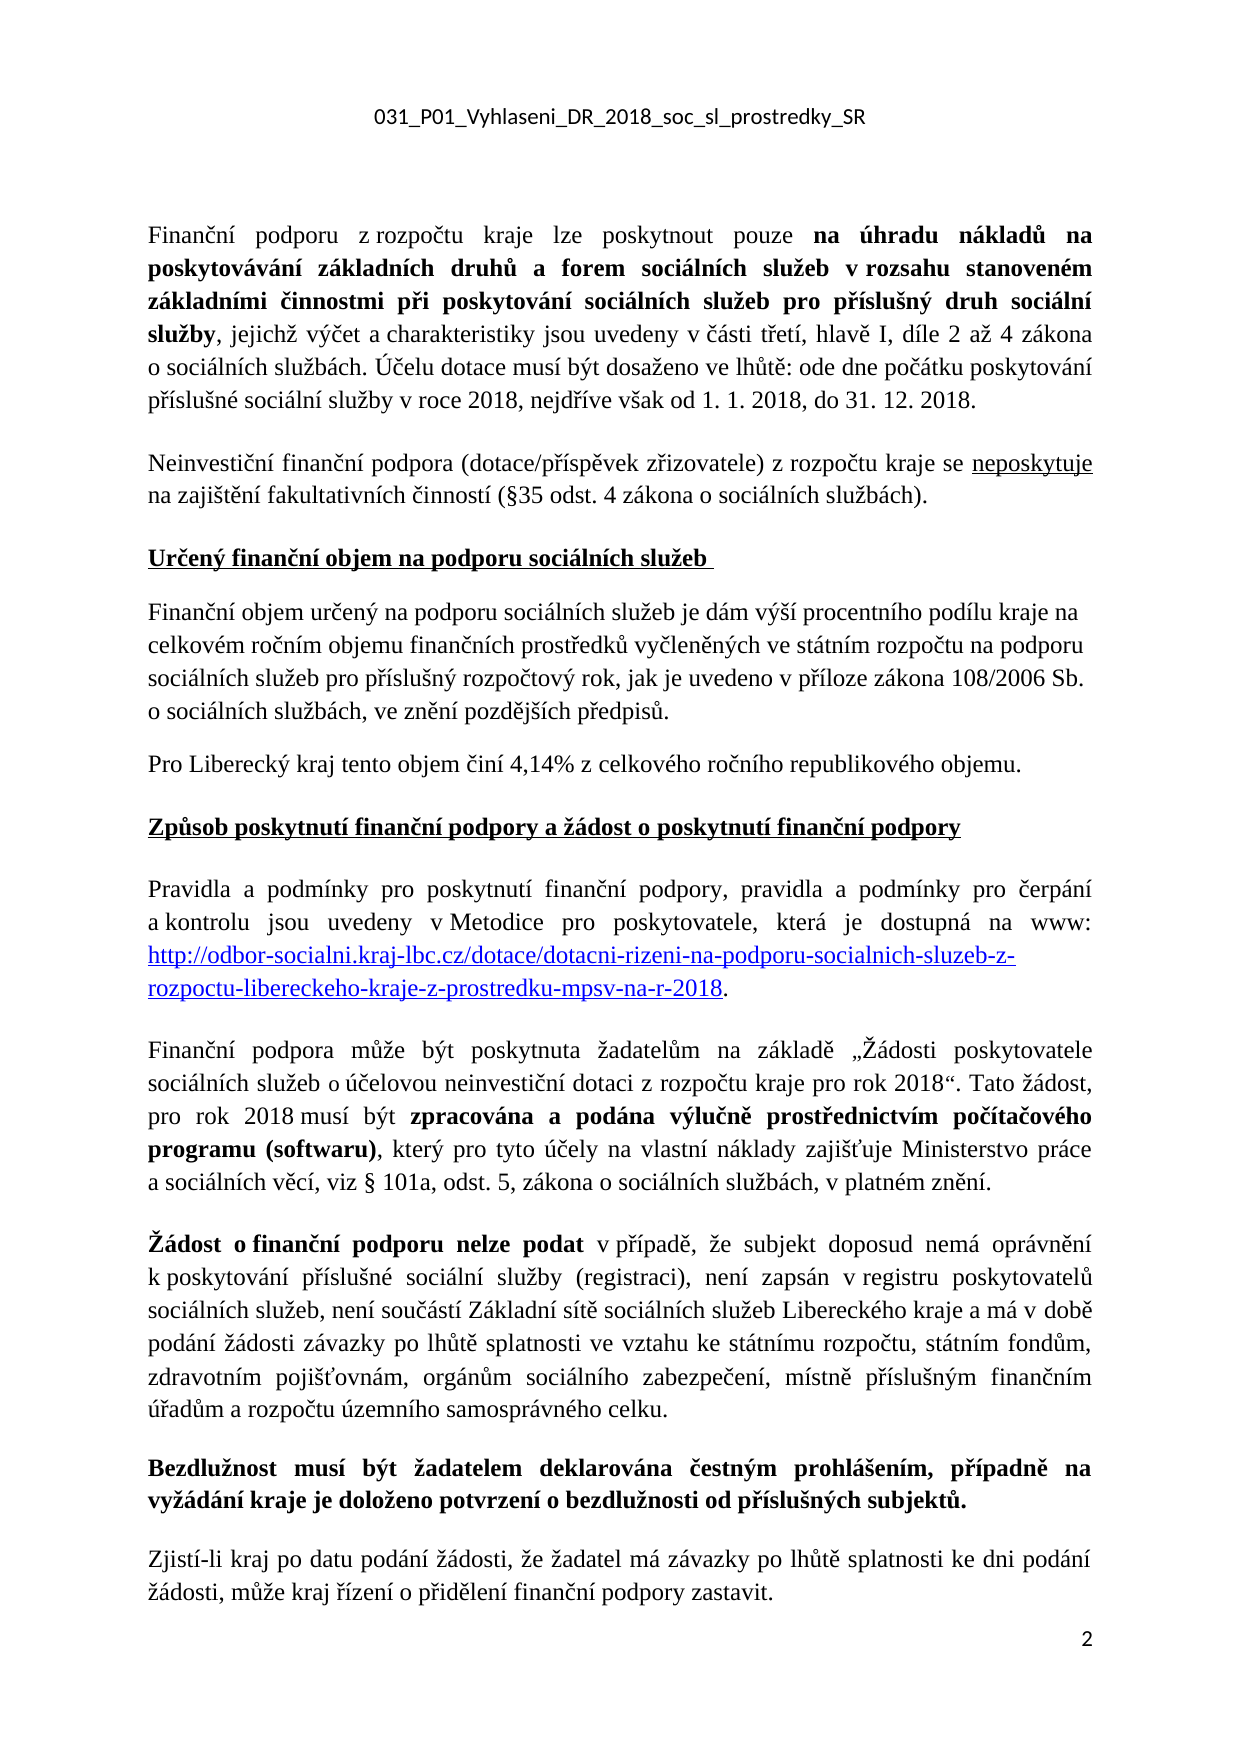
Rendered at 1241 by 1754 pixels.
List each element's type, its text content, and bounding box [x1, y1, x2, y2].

text Finanční podporu z rozpočtu kraje lze poskytnout pouze na úhradu nákladů na poskytovávání základních druhů a forem sociálních služeb v rozsahu stanoveném základními činnostmi při poskytování sociálních služeb pro příslušný druh sociální služby, jejichž výčet a charakteristiky jsou uvedeny v části třetí, hlavě I, díle 2 až 4 zákona o sociálních službách. Účelu dotace musí být dosaženo ve lhůtě: ode dne počátku poskytování příslušné sociální služby v roce 2018, nejdříve však od 1. 1. 2018, do 31. 12. 2018. [148, 220, 1093, 414]
text Finanční objem určený na podporu sociálních služeb je dám výší procentního podílu kraje na celkovém ročním objemu finančních prostředků vyčleněných ve státním rozpočtu na podporu sociálních služeb pro příslušný rozpočtový rok, jak je uvedeno v příloze zákona 108/2006 Sb. o sociálních službách, ve znění pozdějších předpisů. [148, 597, 1093, 724]
text Neinvestiční finanční podpora (dotace/příspěvek zřizovatele) z rozpočtu kraje se neposkytuje na zajištění fakultativních činností (§35 odst. 4 zákona o sociálních službách). [148, 448, 1093, 509]
text Žádost o finanční podporu nelze podat v případě, že subjekt doposud nemá oprávnění k poskytování příslušné sociální služby (registraci), není zapsán v registru poskytovatelů sociálních služeb, není součástí Základní sítě sociálních služeb Libereckého kraje a má v době podání žádosti závazky po lhůtě splatnosti ve vztahu ke státnímu rozpočtu, státním fondům, zdravotním pojišťovnám, orgánům sociálního zabezpečení, místně příslušným finančním úřadům a rozpočtu územního samosprávného celku. [148, 1229, 1093, 1423]
text Určený finanční objem na podporu sociálních služeb [148, 543, 1093, 572]
text Bezdlužnost musí být žadatelem deklarována čestným prohlášením, případně na vyžádání kraje je doloženo potvrzení o bezdlužnosti od příslušných subjektů. [148, 1453, 1093, 1514]
text Zjistí-li kraj po datu podání žádosti, že žadatel má závazky po lhůtě splatnosti ke dni podání žádosti, může kraj řízení o přidělení finanční podpory zastavit. [148, 1544, 1093, 1605]
text Finanční podpora může být poskytnuta žadatelům na základě „Žádosti poskytovatele sociálních služeb o účelovou neinvestiční dotaci z rozpočtu kraje pro rok 2018“. Tato žádost, pro rok 2018 musí být zpracována a podána výlučně prostřednictvím počítačového programu (softwaru), který pro tyto účely na vlastní náklady zajišťuje Ministerstvo práce a sociálních věcí, viz § 101a, odst. 5, zákona o sociálních službách, v platném znění. [148, 1035, 1093, 1196]
text Způsob poskytnutí finanční podpory a žádost o poskytnutí finanční podpory [148, 812, 1093, 841]
text Pro Liberecký kraj tento objem činí 4,14% z celkového ročního republikového objemu. [148, 749, 1093, 778]
text Pravidla a podmínky pro poskytnutí finanční podpory, pravidla a podmínky pro čerpání a kontrolu jsou uvedeny v Metodice pro poskytovatele, která je dostupná na www: http://odbor-socialni.kraj-lbc.cz/dotace/dotacni-rizeni-na-podporu-socialnich-sluzeb-z-rozpoctu-libereckeho-kraje-z-prostredku-mpsv-na-r-2018. [148, 874, 1093, 1002]
